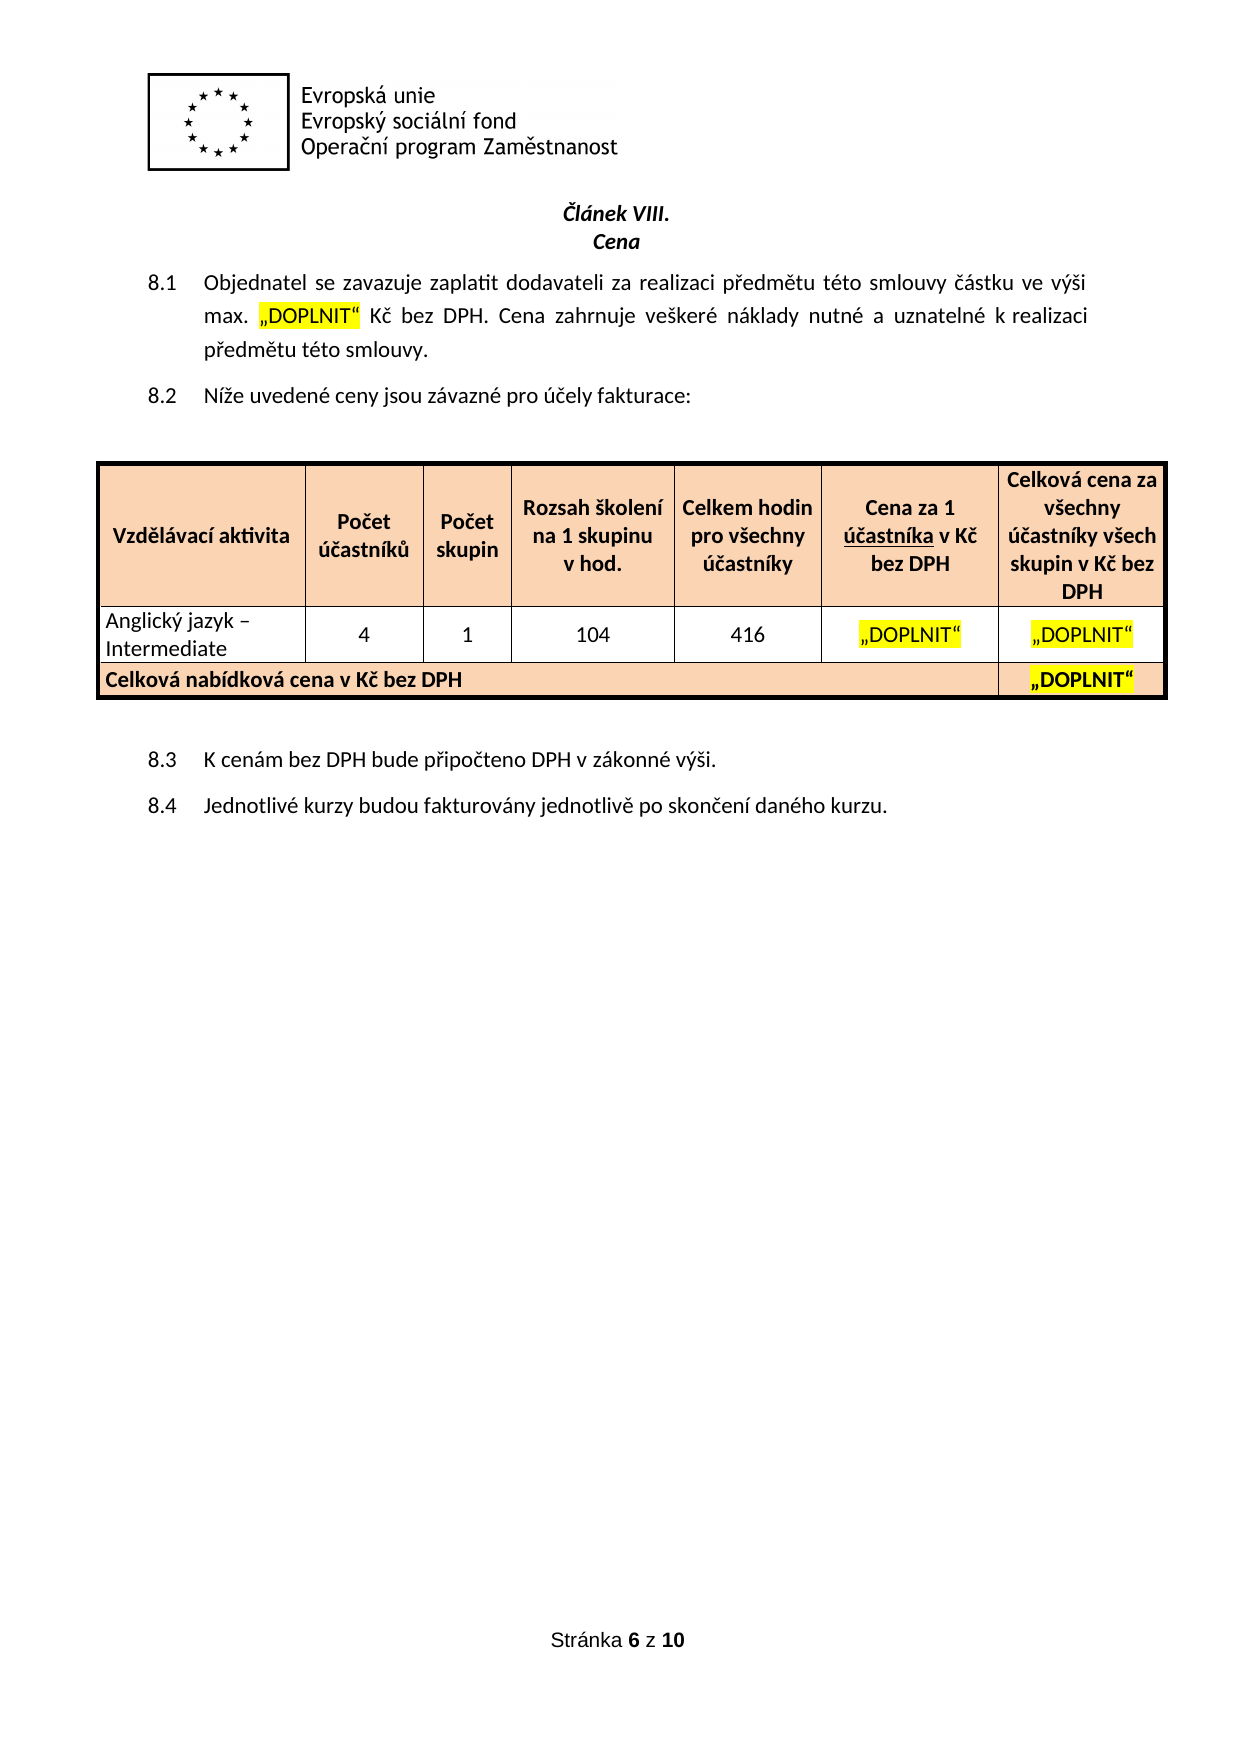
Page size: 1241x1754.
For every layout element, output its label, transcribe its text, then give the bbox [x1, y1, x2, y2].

text Článek VIII. [148, 199, 1087, 227]
table_cell „DOPLNIT“ [999, 607, 1163, 662]
table_cell Celková nabídková cena v Kč bez DPH [100, 663, 998, 695]
table_header Počet účastníků [306, 466, 423, 606]
table_header Cena za 1 účastníka v Kč bez DPH [822, 466, 998, 606]
table_header Vzdělávací aktivita [100, 466, 305, 606]
list Objednatel se zavazuje zaplatit dodavateli za realizaci předmětu této smlouvy částku ve výši max. „DOPLNIT“ Kč bez DPH. Cena zahrnuje veškeré náklady nutné a uznatelné k realizaci předmětu této smlouvy. [148, 268, 1087, 363]
table_header Rozsah školení na 1 skupinu v hod. [512, 466, 674, 606]
table_cell Anglický jazyk – Intermediate [100, 607, 305, 662]
table_cell „DOPLNIT“ [999, 663, 1163, 695]
table_header Celkem hodin pro všechny účastníky [675, 466, 821, 606]
list Níže uvedené ceny jsou závazné pro účely fakturace: [148, 381, 1087, 409]
table_header Počet skupin [424, 466, 511, 606]
table_cell 4 [306, 607, 423, 662]
text Cena [148, 227, 1087, 256]
table_cell 416 [675, 607, 821, 662]
list Jednotlivé kurzy budou fakturovány jednotlivě po skončení daného kurzu. [148, 792, 1087, 820]
picture [147, 73, 618, 171]
table_cell 104 [512, 607, 674, 662]
list K cenám bez DPH bude připočteno DPH v zákonné výši. [148, 746, 1087, 774]
table_cell „DOPLNIT“ [822, 607, 998, 662]
table_cell 1 [424, 607, 511, 662]
table_header Celková cena za všechny účastníky všech skupin v Kč bez DPH [999, 466, 1163, 606]
